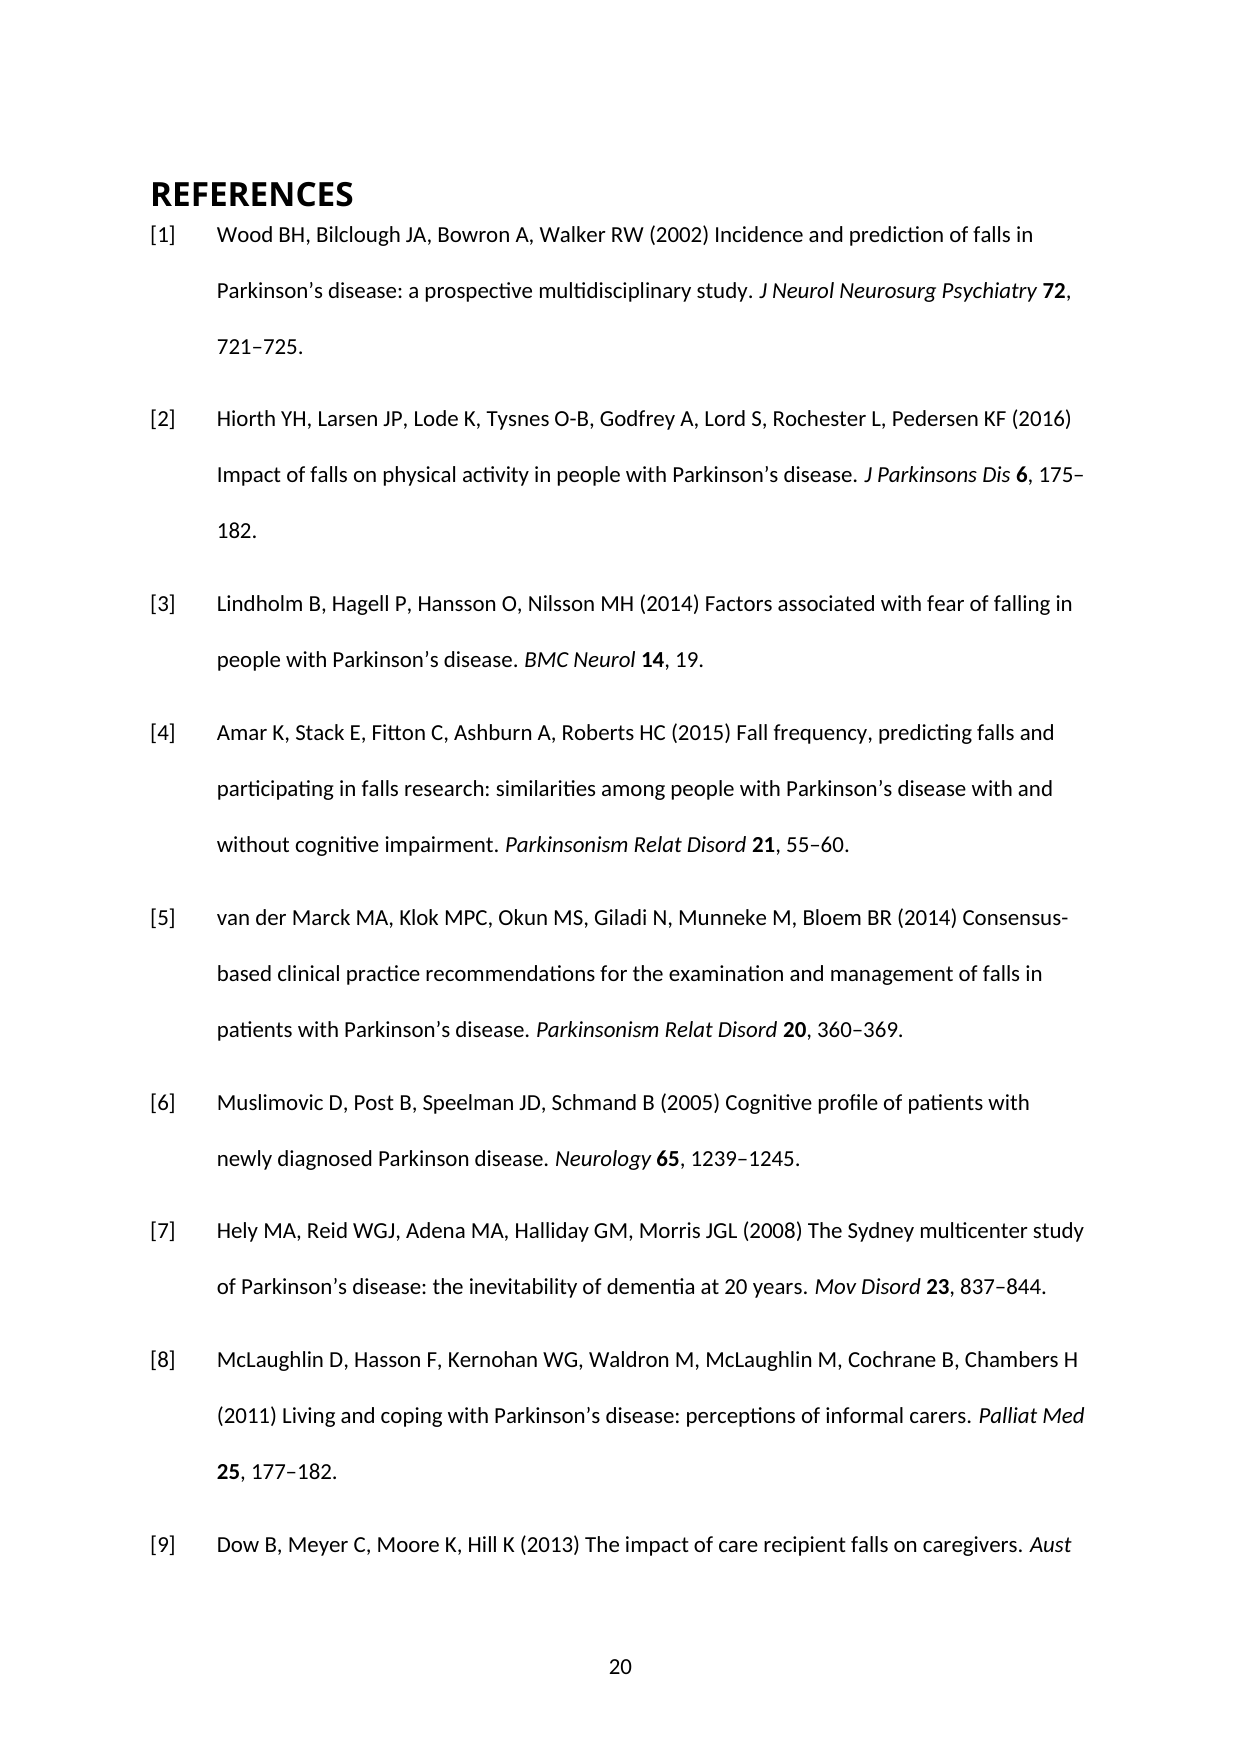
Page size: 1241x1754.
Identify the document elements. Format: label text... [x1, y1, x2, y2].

text [1] Wood BH, Bilclough JA, Bowron A, Walker RW (2002) Incidence and prediction of falls in Parkinson’s disease: a prospective multidisciplinary study. J Neurol Neurosurg Psychiatry 72, 721–725. [150, 220, 1090, 360]
text [2] Hiorth YH, Larsen JP, Lode K, Tysnes O-B, Godfrey A, Lord S, Rochester L, Pedersen KF (2016) Impact of falls on physical activity in people with Parkinson’s disease. J Parkinsons Dis 6, 175–182. [150, 404, 1090, 545]
subtitle REFERENCES [150, 171, 1090, 216]
text [8] McLaughlin D, Hasson F, Kernohan WG, Waldron M, McLaughlin M, Cochrane B, Chambers H (2011) Living and coping with Parkinson’s disease: perceptions of informal carers. Palliat Med 25, 177–182. [150, 1345, 1090, 1485]
text [3] Lindholm B, Hagell P, Hansson O, Nilsson MH (2014) Factors associated with fear of falling in people with Parkinson’s disease. BMC Neurol 14, 19. [150, 589, 1090, 673]
text [7] Hely MA, Reid WGJ, Adena MA, Halliday GM, Morris JGL (2008) The Sydney multicenter study of Parkinson’s disease: the inevitability of dementia at 20 years. Mov Disord 23, 837–844. [150, 1216, 1090, 1301]
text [150, 1530, 1090, 1558]
text [4] Amar K, Stack E, Fitton C, Ashburn A, Roberts HC (2015) Fall frequency, predicting falls and participating in falls research: similarities among people with Parkinson’s disease with and without cognitive impairment. Parkinsonism Relat Disord 21, 55–60. [150, 718, 1090, 858]
text [5] van der Marck MA, Klok MPC, Okun MS, Giladi N, Munneke M, Bloem BR (2014) Consensus-based clinical practice recommendations for the examination and management of falls in patients with Parkinson’s disease. Parkinsonism Relat Disord 20, 360–369. [150, 903, 1090, 1043]
text [6] Muslimovic D, Post B, Speelman JD, Schmand B (2005) Cognitive profile of patients with newly diagnosed Parkinson disease. Neurology 65, 1239–1245. [150, 1088, 1090, 1172]
